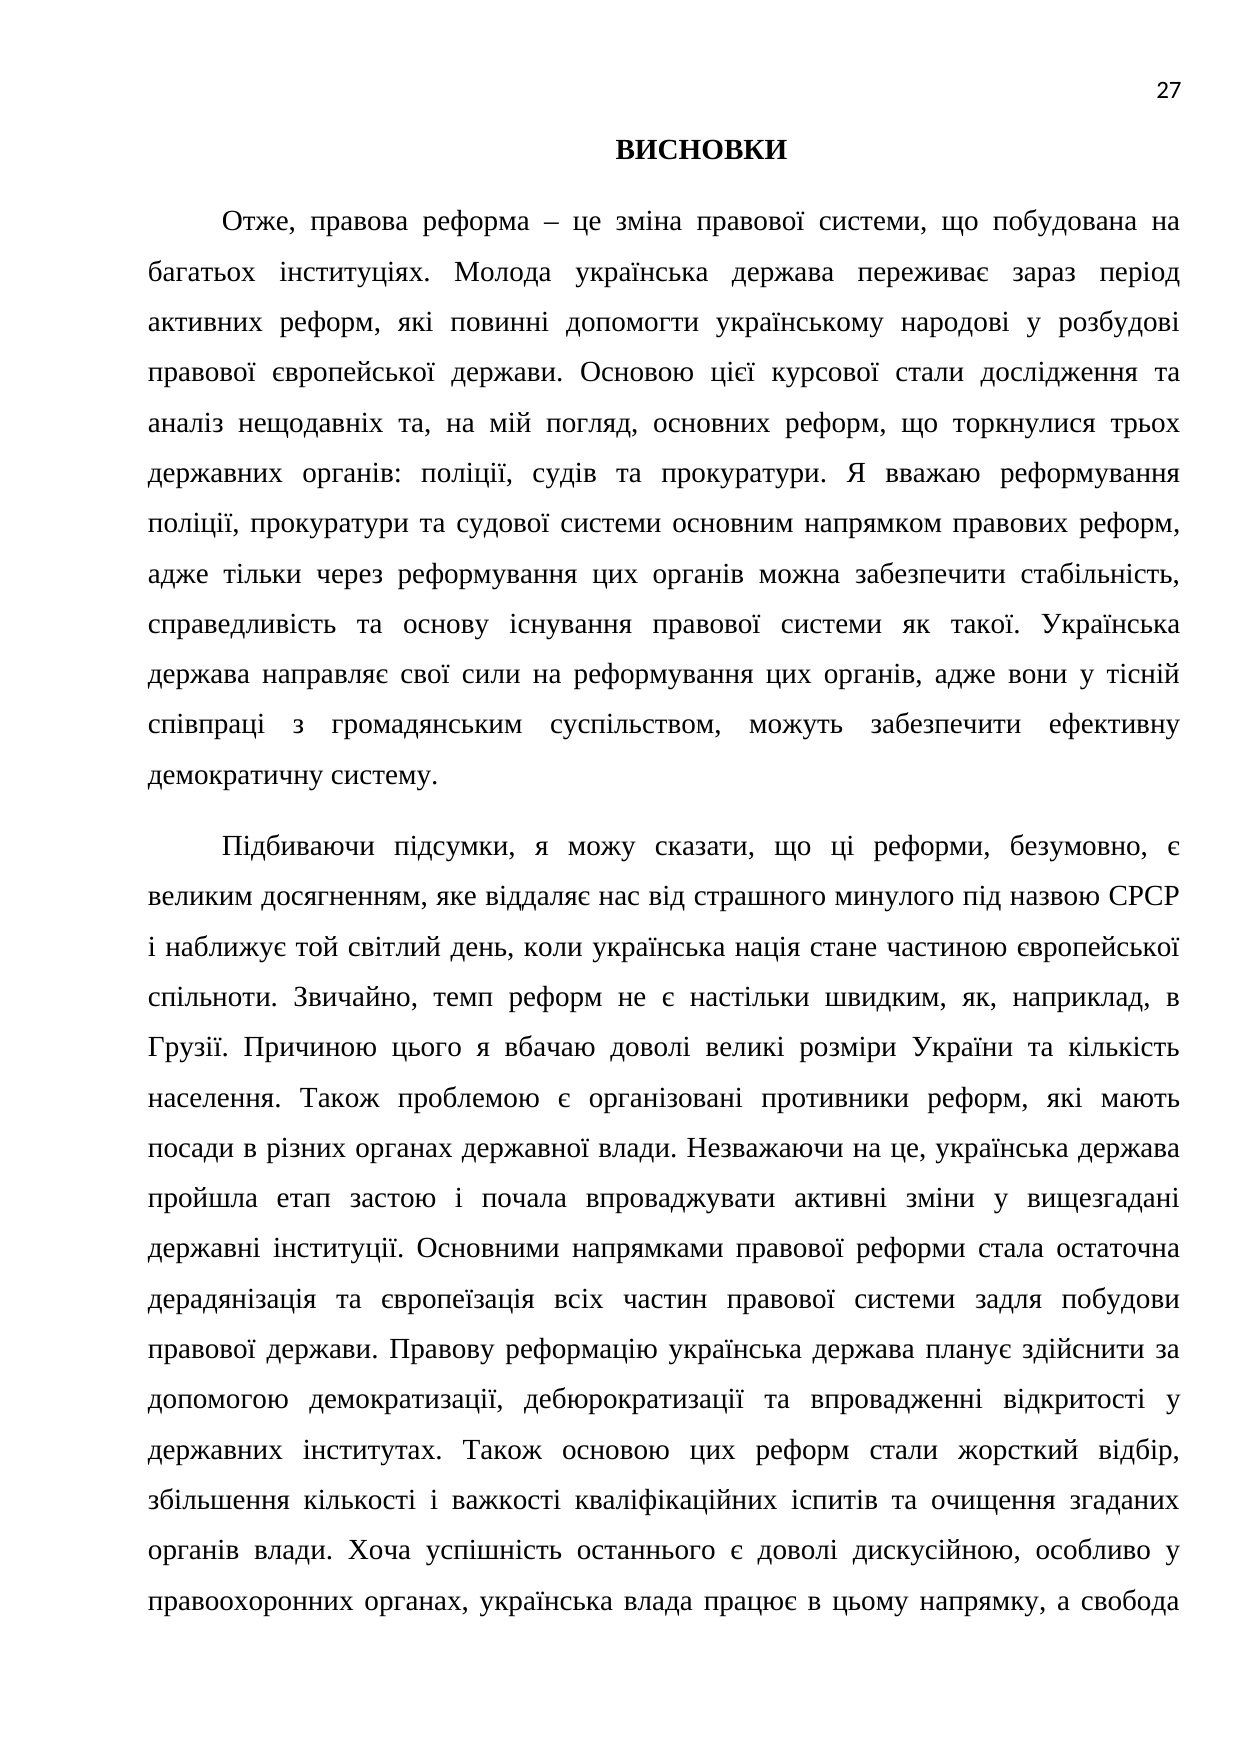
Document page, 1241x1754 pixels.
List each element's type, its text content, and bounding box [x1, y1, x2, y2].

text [148, 828, 1181, 1616]
text Отже, правова реформа – це зміна правової системи, що побудована на багатьох інституціях. Молода українська держава переживає зараз період активних реформ, які повинні допомогти українському народові у розбудові правової європейської держави. Основою цієї курсової стали дослідження та аналіз нещодавніх та, на мій погляд, основних реформ, що торкнулися трьох державних органів: поліції, судів та прокуратури. Я вважаю реформування поліції, прокуратури та судової системи основним напрямком правових реформ, адже тільки через реформування цих органів можна забезпечити стабільність, справедливість та основу існування правової системи як такої. Українська держава направляє свої сили на реформування цих органів, адже вони у тісній співпраці з громадянським суспільством, можуть забезпечити ефективну демократичну систему. [148, 203, 1181, 791]
text ВИСНОВКИ [148, 132, 1181, 166]
